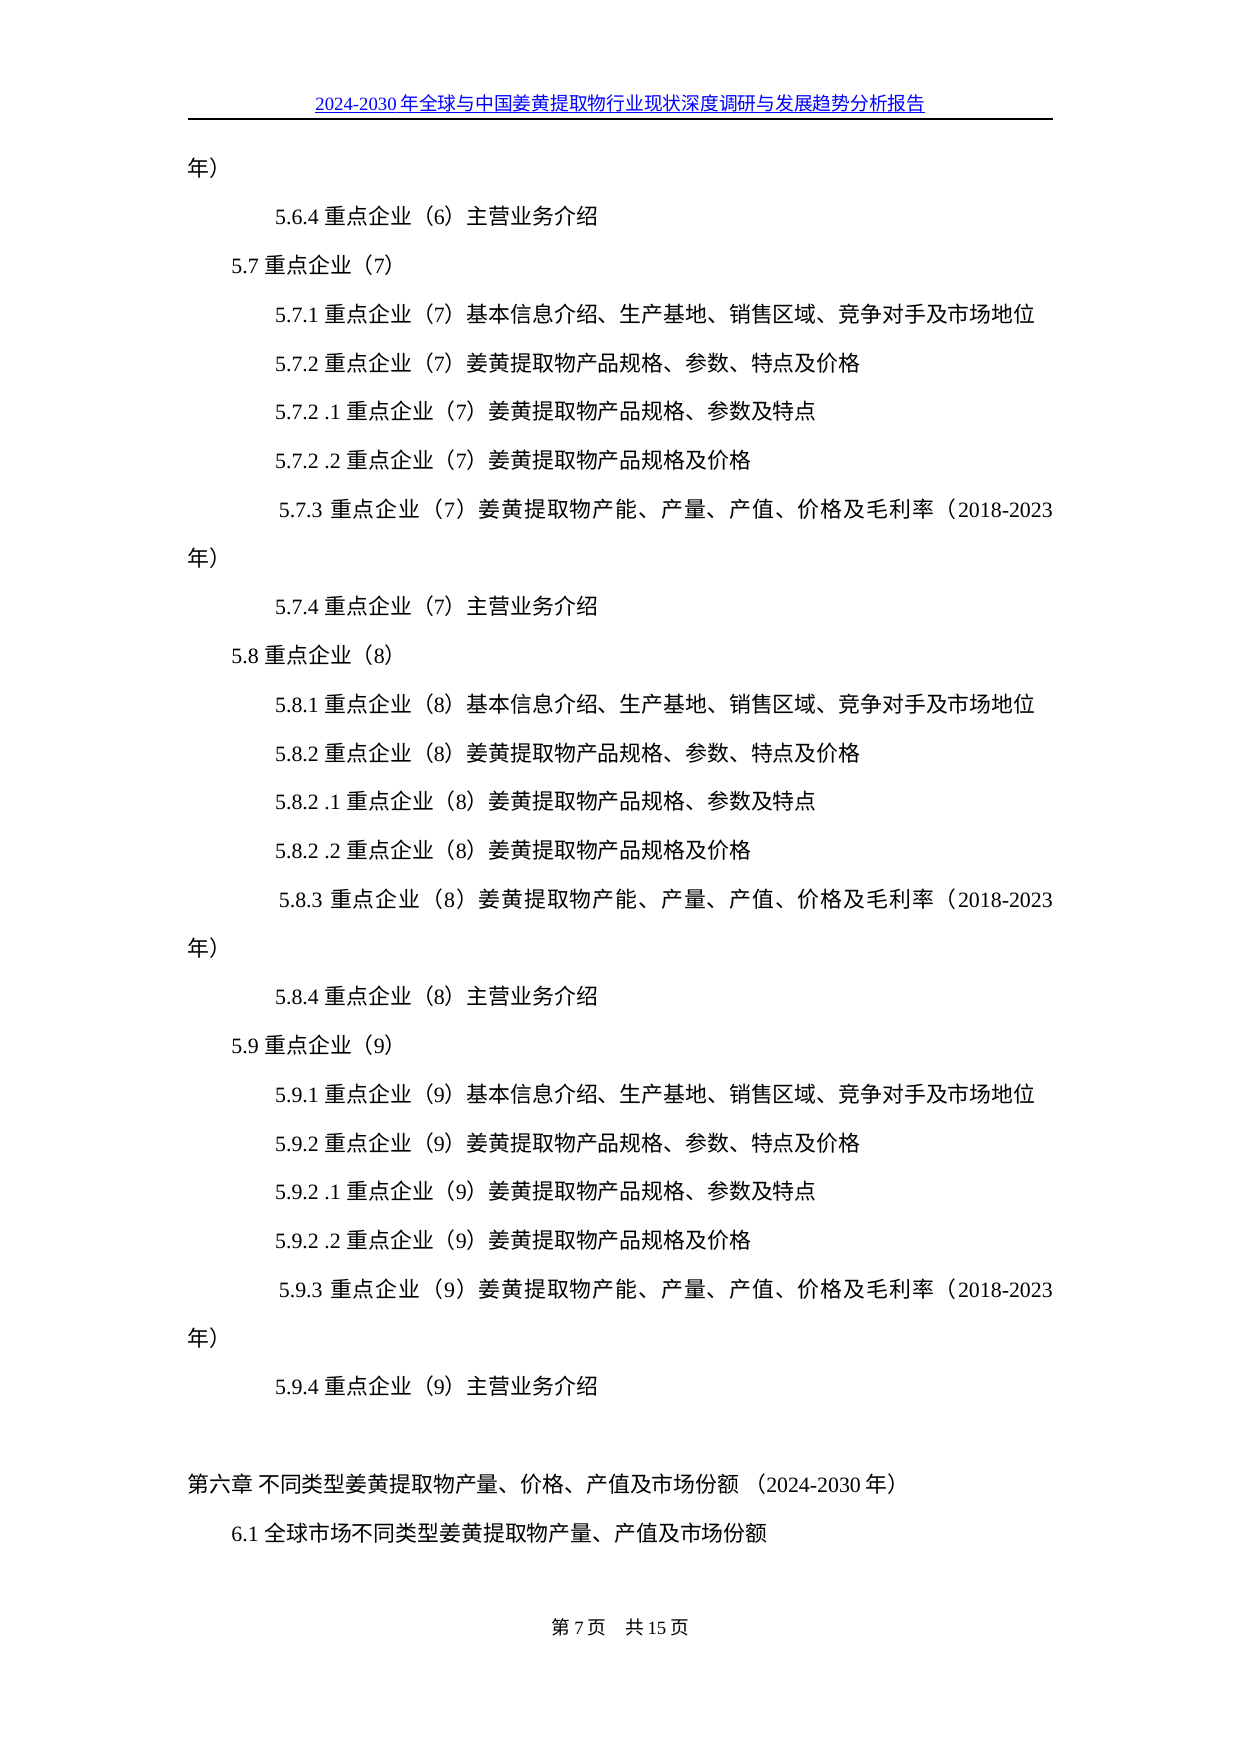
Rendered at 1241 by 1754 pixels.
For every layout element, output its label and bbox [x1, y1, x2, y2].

text [187, 150, 1053, 1548]
